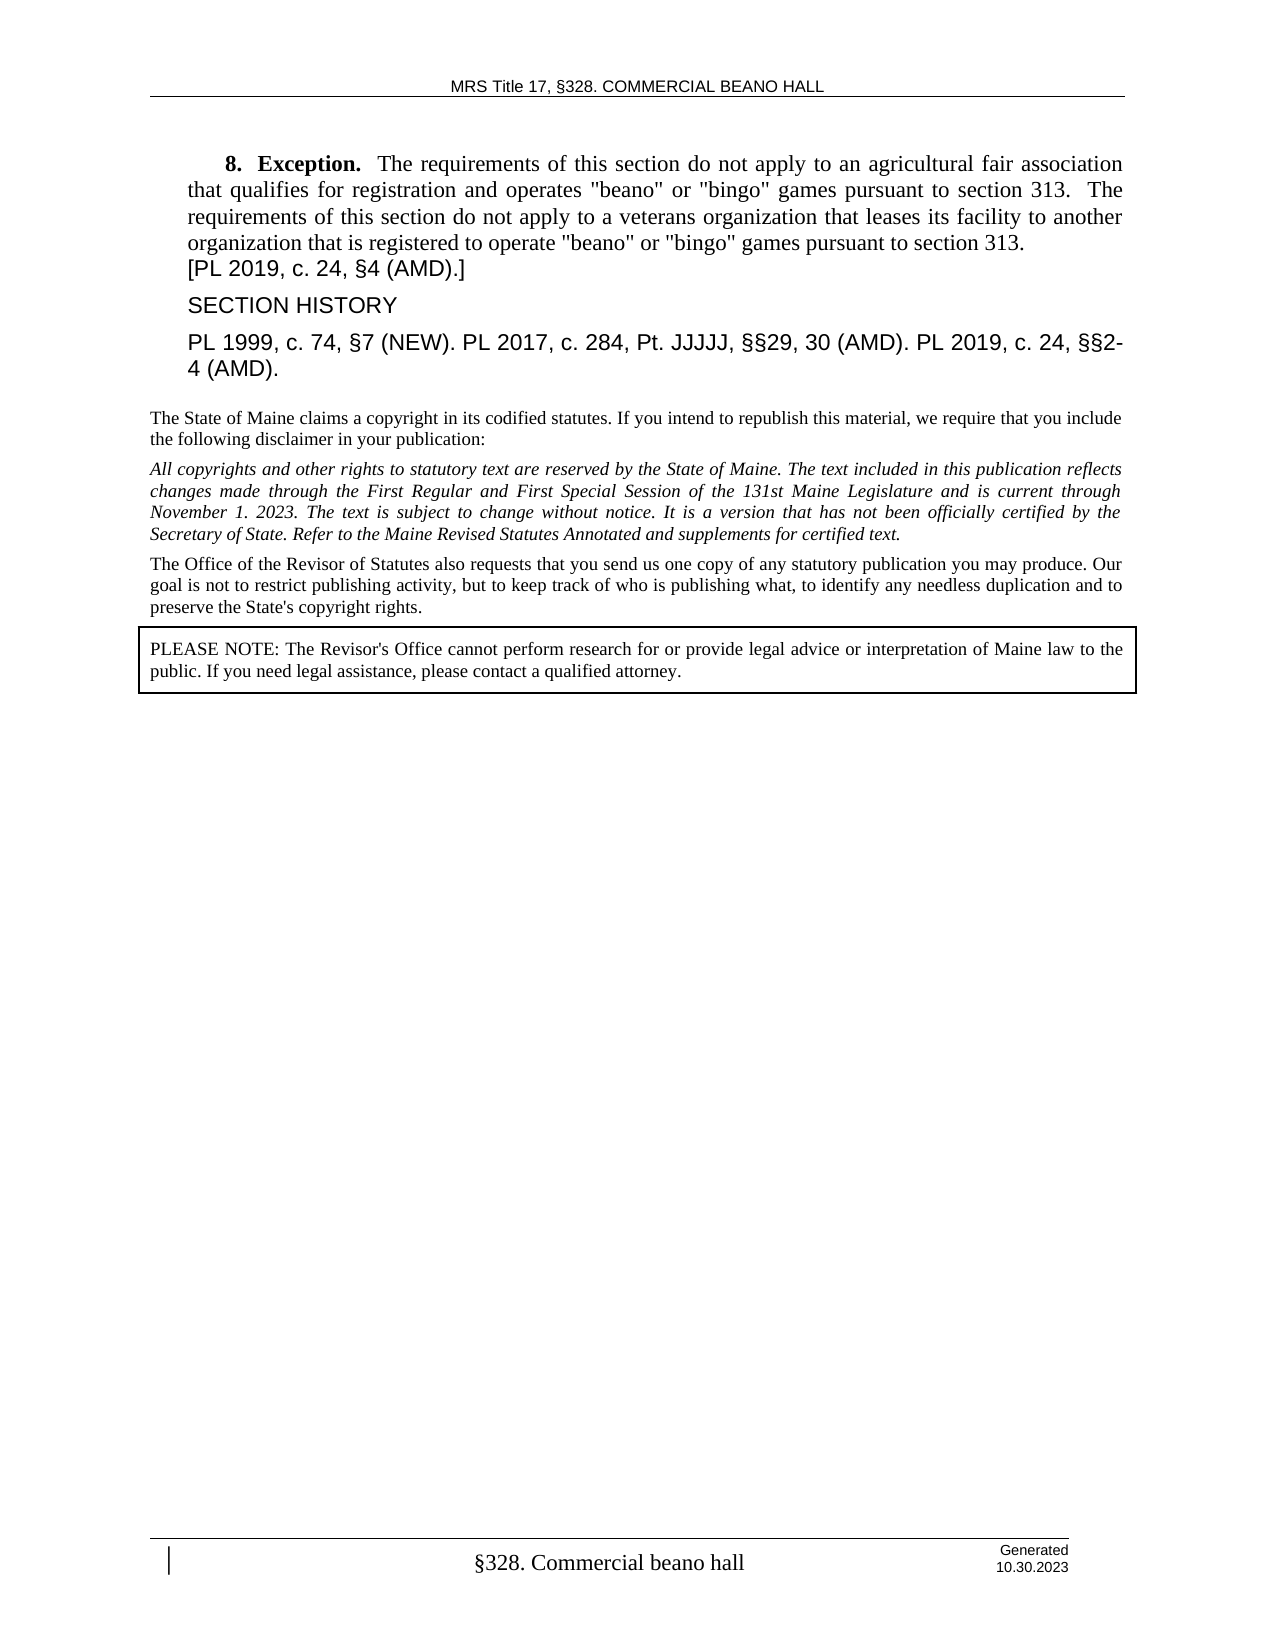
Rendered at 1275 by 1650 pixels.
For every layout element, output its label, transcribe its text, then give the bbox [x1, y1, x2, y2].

text PLEASE NOTE: The Revisor's Office cannot perform research for or provide legal advice or interpretation of Maine law to the public. If you need legal assistance, please contact a qualified attorney. [140, 628, 1135, 692]
text PL 1999, c. 74, §7 (NEW). PL 2017, c. 284, Pt. JJJJJ, §§29, 30 (AMD). PL 2019, c. 24, §§2-4 (AMD). [187, 329, 1125, 382]
text All copyrights and other rights to statutory text are reserved by the State of Maine. The text included in this publication reflects changes made through the First Regular and First Special Session of the 131st Maine Legislature and is current through November 1. 2023 . The text is subject to change without notice. It is a version that has not been officially certified by the Secretary of State. Refer to the Maine Revised Statutes Annotated and supplements for certified text. [150, 458, 1125, 544]
text The Office of the Revisor of Statutes also requests that you send us one copy of any statutory publication you may produce. Our goal is not to restrict publishing activity, but to keep track of who is publishing what, to identify any needless duplication and to preserve the State's copyright rights. [150, 553, 1125, 617]
text 8. Exception. The requirements of this section do not apply to an agricultural fair association that qualifies for registration and operates "beano" or "bingo" games pursuant to section 313. The requirements of this section do not apply to a veterans organization that leases its facility to another organization that is registered to operate "beano" or "bingo" games pursuant to section 313. [187, 150, 1125, 255]
text [PL 2019, c. 24, §4 (AMD).] [187, 255, 1125, 282]
text SECTION HISTORY [187, 292, 1125, 318]
text The State of Maine claims a copyright in its codified statutes. If you intend to republish this material, we require that you include the following disclaimer in your publication: [150, 407, 1125, 450]
